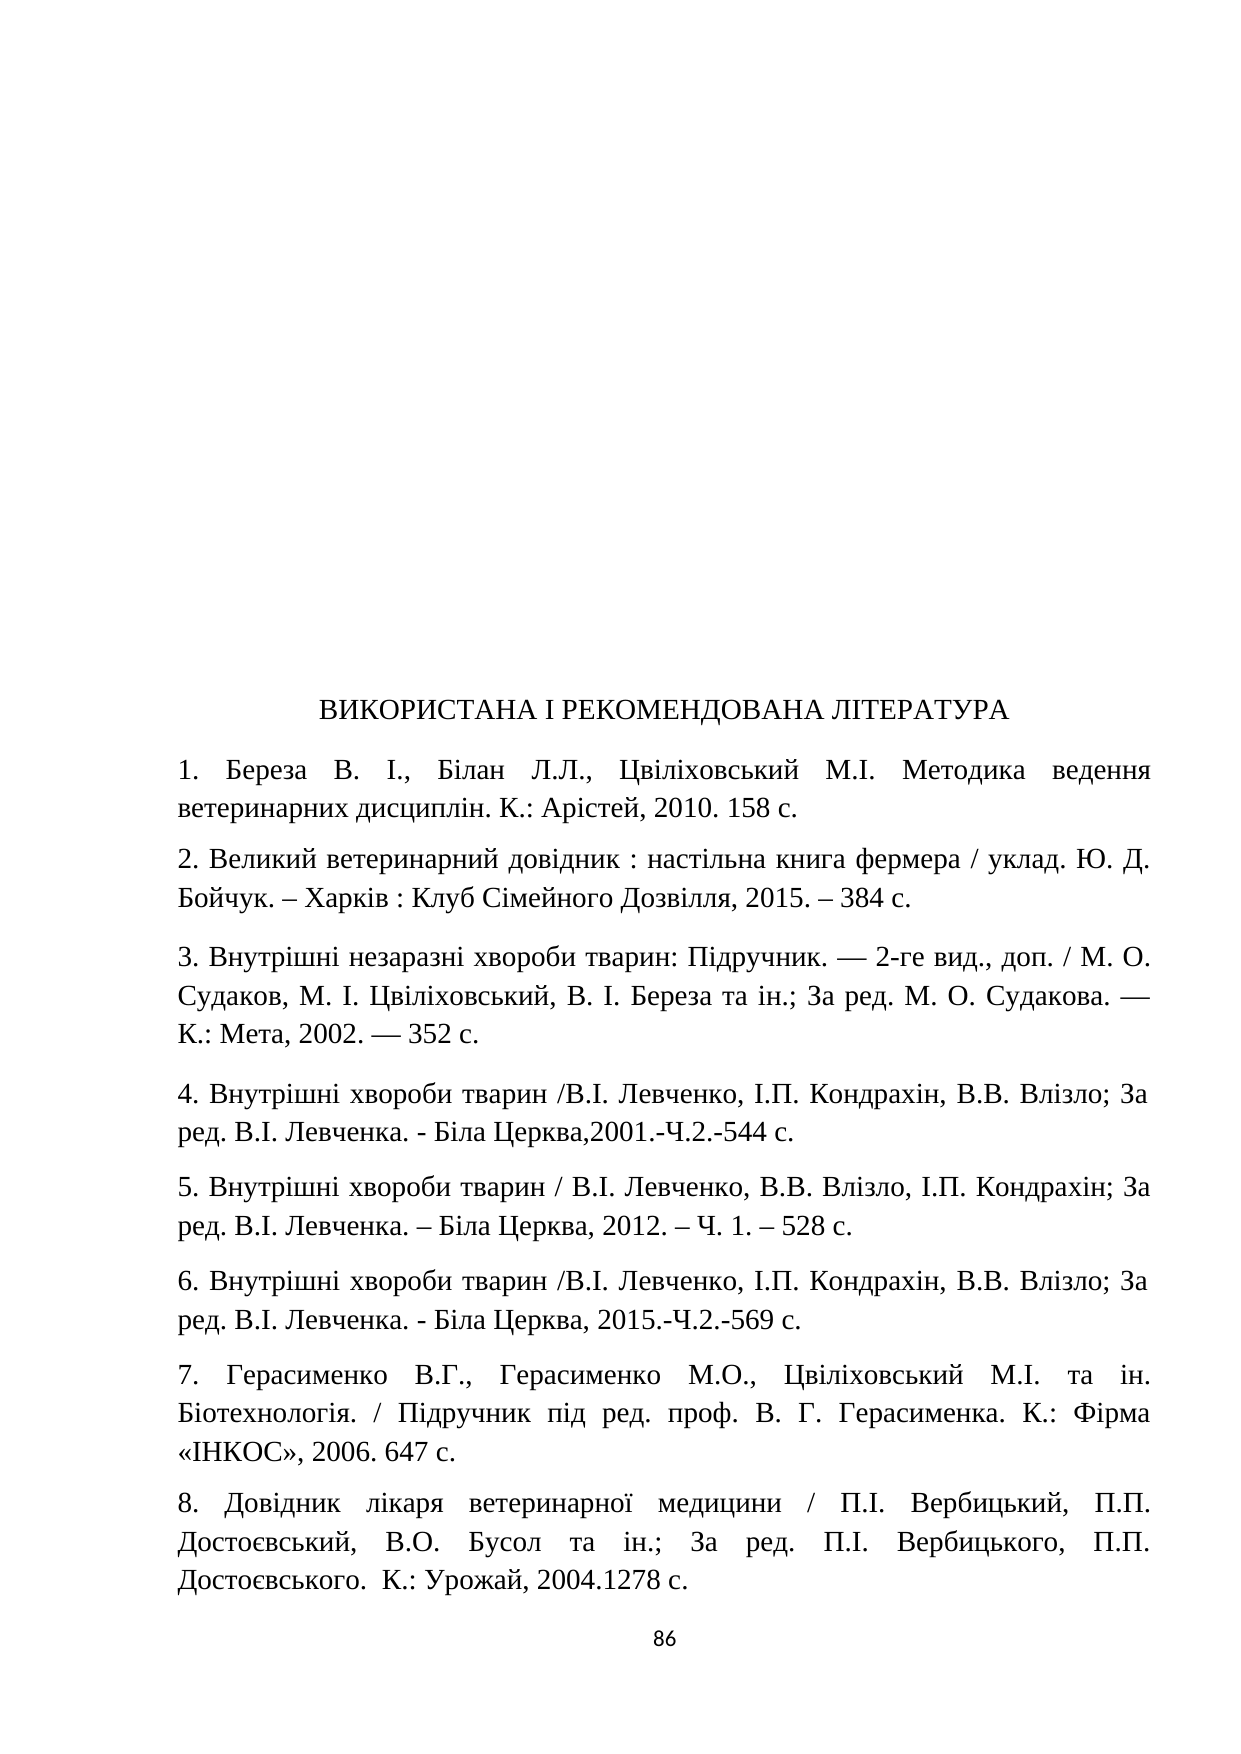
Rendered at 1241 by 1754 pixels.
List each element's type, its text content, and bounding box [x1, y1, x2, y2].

text 6. Внутрішні хвороби тварин /В.І. Левченко, І.П. Кондрахін, В.В. Влізло; За ред. В.І. Левченка. - Біла Церква, 2015.-Ч.2.-569 с. [177, 1263, 1148, 1335]
text 4. Внутрішні хвороби тварин /В.І. Левченко, І.П. Кондрахін, В.В. Влізло; За ред. В.І. Левченка. - Біла Церква,2001.-Ч.2.-544 с. [177, 1076, 1148, 1148]
text 5. Внутрішні хвороби тварин / В.І. Левченко, В.В. Влізло, І.П. Кондрахін; За ред. В.І. Левченка. – Біла Церква, 2012. – Ч. 1. – 528 с. [177, 1169, 1152, 1242]
text 8. Довідник лікаря ветеринарної медицини / П.І. Вербицький, П.П. Достоєвський, В.О. Бусол та ін.; За ред. П.І. Вербицького, П.П. Достоєвського. К.: Урожай, 2004.1278 с. [177, 1485, 1152, 1524]
text 8. Довідник лікаря ветеринарної медицини / П.І. Вербицький, П.П. Достоєвський, В.О. Бусол та ін.; За ред. П.І. Вербицького, П.П. Достоєвського. К.: Урожай, 2004.1278 с. [177, 1557, 1152, 1596]
text 7. Герасименко В.Г., Герасименко М.О., Цвіліховський М.І. та ін. Біотехнологія. / Підручник під ред. проф. В. Г. Герасименка. К.: Фірма «ІНКОС», 2006. 647 с. [177, 1357, 1152, 1468]
text 1. Береза В. І., Білан Л.Л., Цвіліховський М.І. Методика ведення ветеринарних дисциплін. К.: Арістей, 2010. 158 с. [177, 752, 1152, 824]
text 2. Великий ветеринарний довідник : настільна книга фермера / уклад. Ю. Д. Бойчук. – Харків : Клуб Сімейного Дозвілля, 2015. – 384 с. [177, 841, 1152, 913]
text 3. Внутрішні незаразні хвороби тварин: Підручник. — 2-ге вид., доп. / М. О. Судаков, М. І. Цвіліховський, В. І. Береза та ін.; За ред. М. О. Судакова. — К.: Мета, 2002. — 352 с. [177, 939, 1152, 1050]
text ВИКОРИСТАНА І РЕКОМЕНДОВАНА ЛІТЕРАТУРА [177, 692, 1152, 726]
